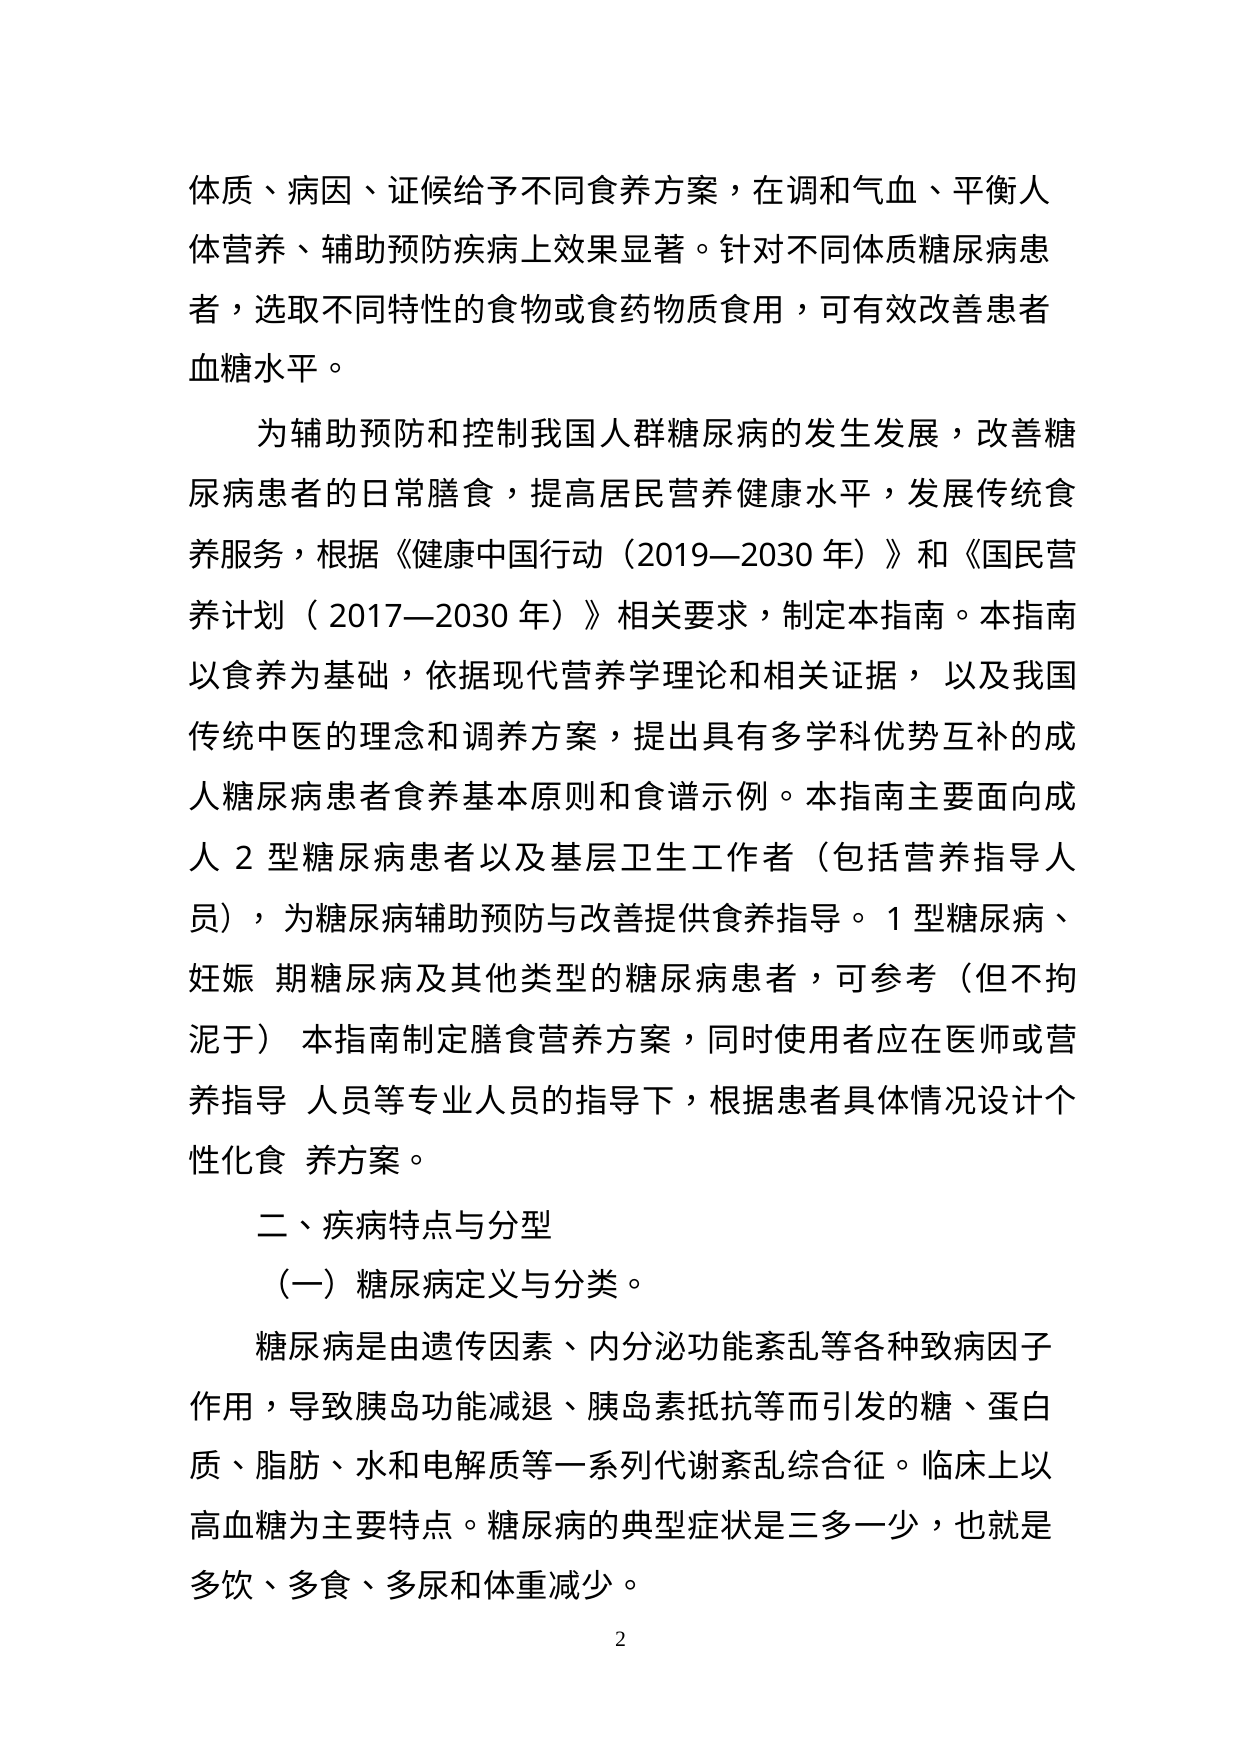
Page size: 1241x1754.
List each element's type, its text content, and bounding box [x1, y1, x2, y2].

text 体质、病因、证候给予不同食养方案，在调和气血、平衡人 体营养、辅助预防疾病上效果显著。针对不同体质糖尿病患 者，选取不同特性的食物或食药物质食用，可有效改善患者 血糖水平。 [188, 168, 1053, 390]
text 为辅助预防和控制我国人群糖尿病的发生发展，改善糖 尿病患者的日常膳食，提高居民营养健康水平，发展传统食 养服务，根据《健康中国行动（2019—2030 年）》和《国民营 养计划（ 2017—2030 年）》相关要求，制定本指南。本指南 以食养为基础，依据现代营养学理论和相关证据， 以及我国 传统中医的理念和调养方案，提出具有多学科优势互补的成 人糖尿病患者食养基本原则和食谱示例。本指南主要面向成 人 2 型糖尿病患者以及基层卫生工作者（包括营养指导人员）， 为糖尿病辅助预防与改善提供食养指导。 1 型糖尿病、妊娠 期糖尿病及其他类型的糖尿病患者，可参考（但不拘泥于） 本指南制定膳食营养方案，同时使用者应在医师或营养指导 人员等专业人员的指导下，根据患者具体情况设计个性化食 养方案。 [188, 411, 1078, 1182]
text 二、疾病特点与分型 [256, 1204, 1078, 1245]
text 糖尿病是由遗传因素、内分泌功能紊乱等各种致病因子 作用，导致胰岛功能减退、胰岛素抵抗等而引发的糖、蛋白 质、脂肪、水和电解质等一系列代谢紊乱综合征。临床上以 高血糖为主要特点。糖尿病的典型症状是三多一少，也就是 多饮、多食、多尿和体重减少。 [189, 1324, 1053, 1607]
text （一）糖尿病定义与分类。 [258, 1264, 1078, 1305]
